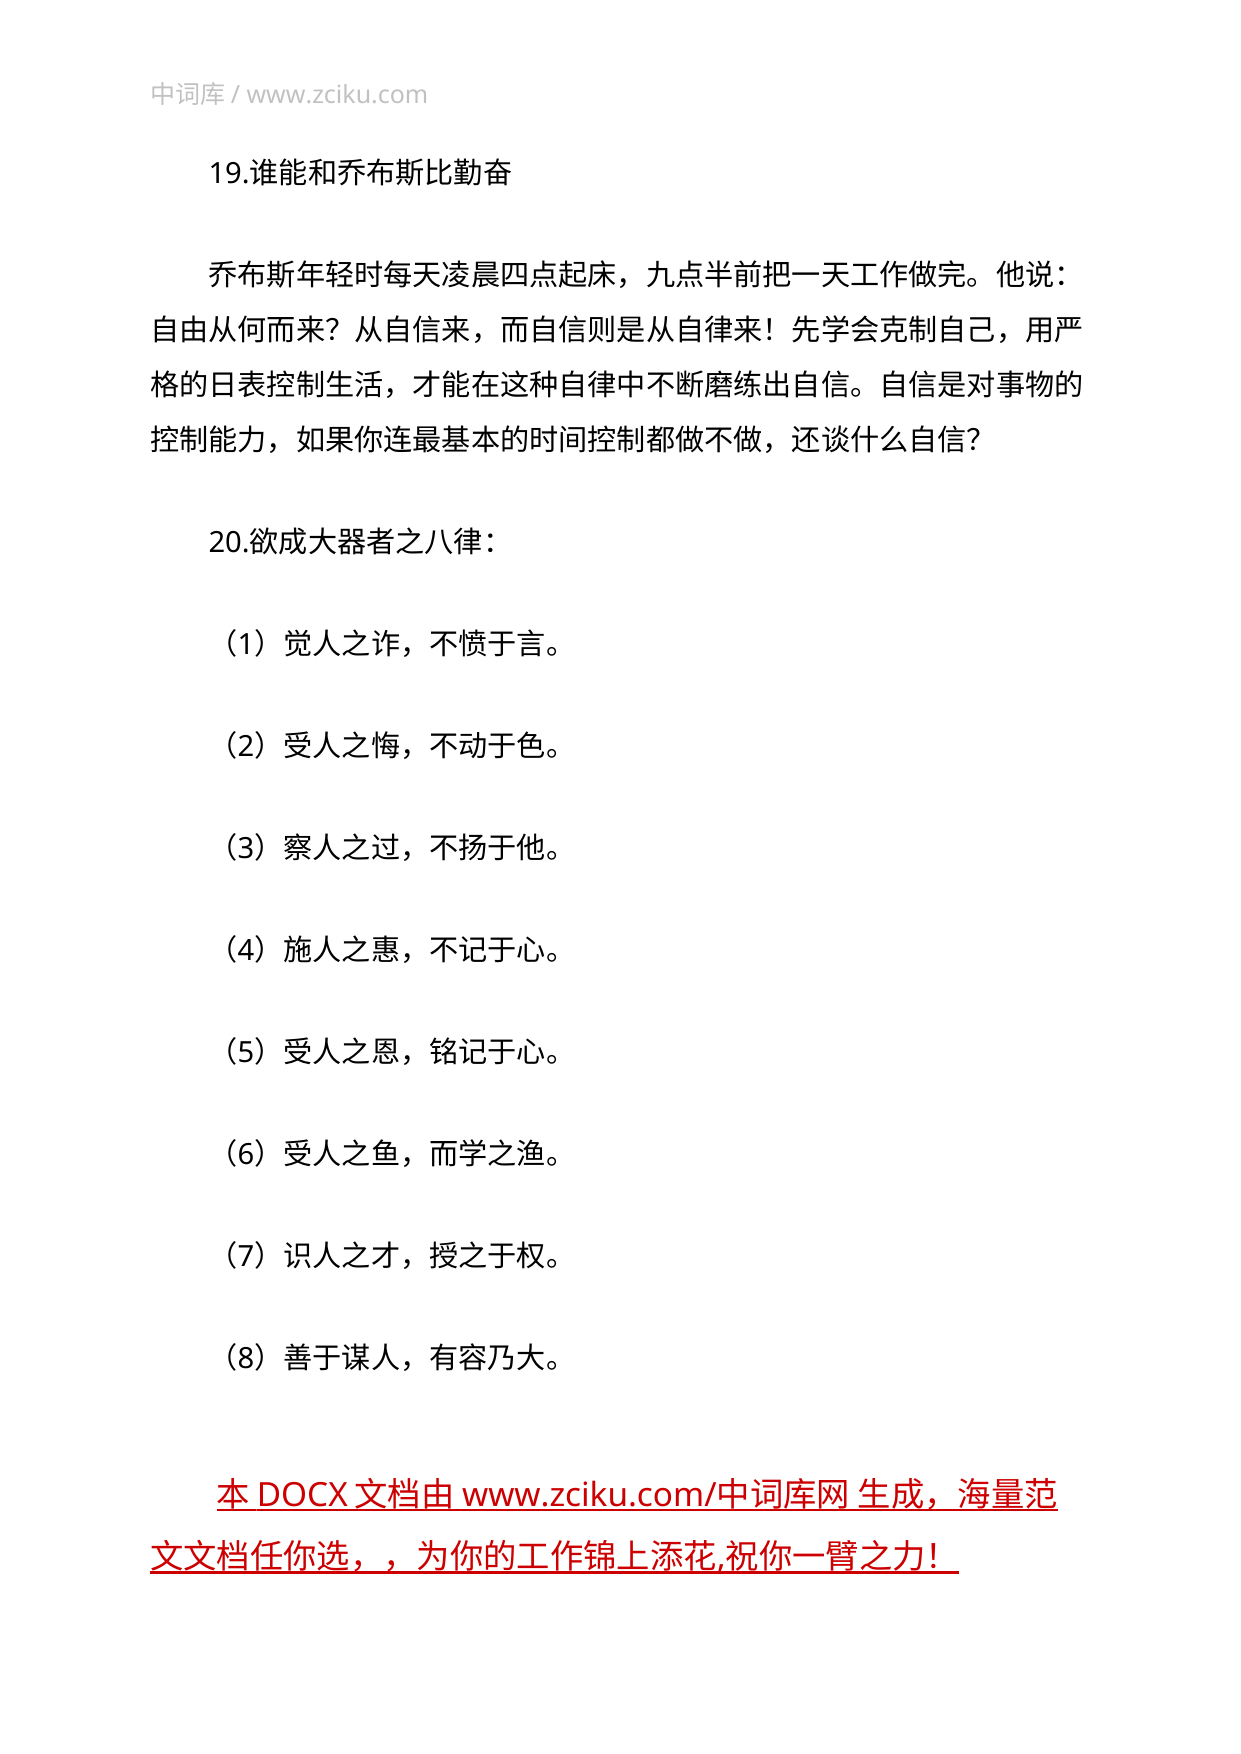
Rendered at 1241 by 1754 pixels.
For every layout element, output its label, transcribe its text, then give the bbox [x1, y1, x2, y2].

text （5）受人之恩，铭记于心。 [150, 1028, 1090, 1071]
text （2）受人之悔，不动于色。 [150, 722, 1090, 765]
text （1）觉人之诈，不愤于言。 [150, 620, 1090, 663]
text 本DOCX文档由 www.zciku.com/中词库网 生成，海量范文文档任你选，，为你的工作锦上添花,祝你一臂之力！ [150, 1467, 1090, 1579]
text （3）察人之过，不扬于他。 [150, 824, 1090, 867]
text 乔布斯年轻时每天凌晨四点起床，九点半前把一天工作做完。他说：自由从何而来？从自信来，而自信则是从自律来！先学会克制自己，用严格的日表控制生活，才能在这种自律中不断磨练出自信。自信是对事物的控制能力，如果你连最基本的时间控制都做不做，还谈什么自信？ [150, 252, 1090, 459]
text （7）识人之才，授之于权。 [150, 1232, 1090, 1275]
text （4）施人之惠，不记于心。 [150, 926, 1090, 969]
text （6）受人之鱼，而学之渔。 [150, 1130, 1090, 1173]
text （8）善于谋人，有容乃大。 [150, 1334, 1090, 1377]
text 19.谁能和乔布斯比勤奋 [150, 150, 1090, 192]
text 20.欲成大器者之八律： [150, 518, 1090, 561]
